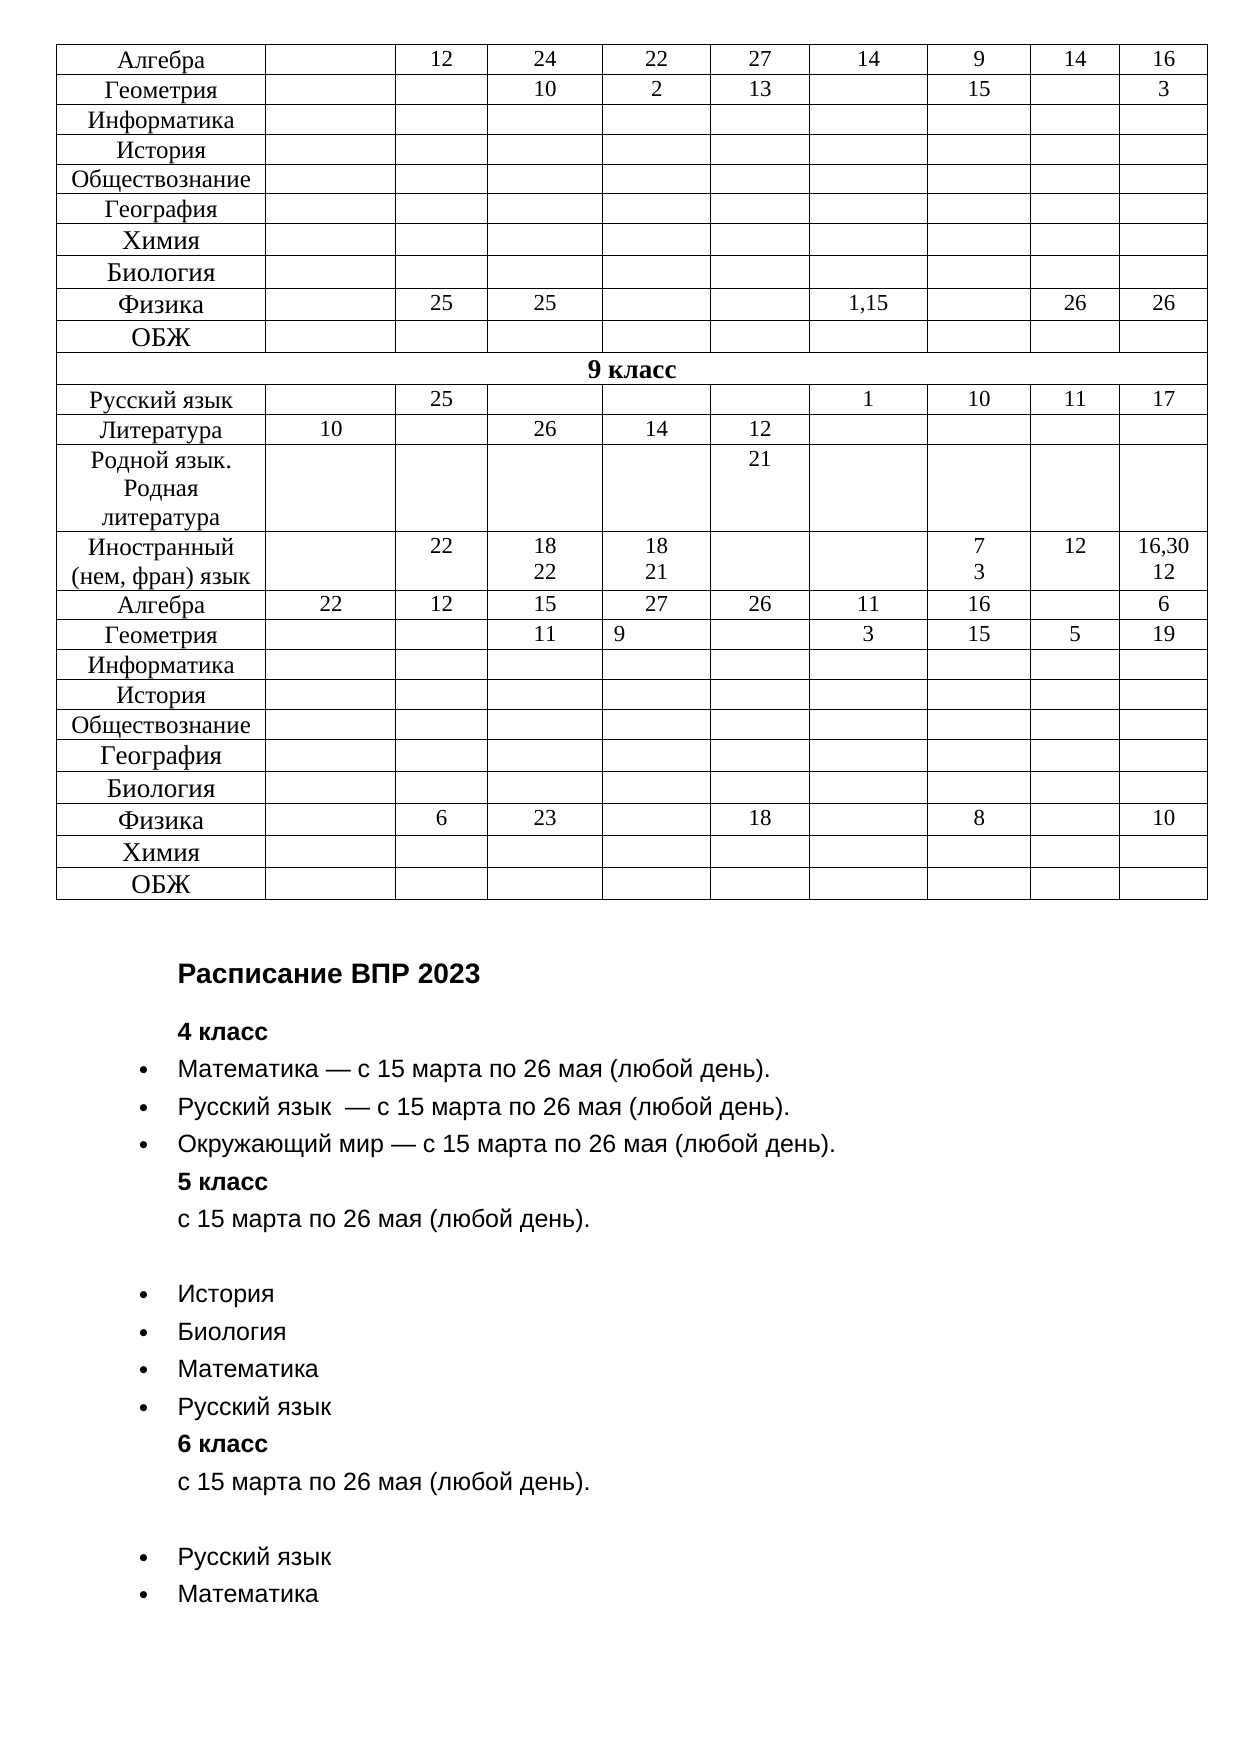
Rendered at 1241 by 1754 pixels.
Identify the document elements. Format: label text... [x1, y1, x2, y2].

table_cell 22 [396, 532, 487, 589]
table_cell География [57, 194, 265, 223]
table_cell [266, 75, 395, 104]
table_cell 12 [396, 591, 487, 619]
table_cell [603, 385, 710, 414]
table_cell [1120, 836, 1207, 867]
table_cell 12 [1031, 532, 1119, 589]
table_cell [603, 836, 710, 867]
table_cell [1120, 224, 1207, 255]
table_cell 23 [488, 804, 602, 835]
table_cell [396, 224, 487, 255]
table_cell [711, 740, 809, 771]
table_cell ОБЖ [57, 321, 265, 352]
table_cell [266, 804, 395, 835]
table_cell [810, 868, 927, 899]
table_cell [1031, 256, 1119, 287]
list Русский язык [140, 1533, 1152, 1571]
table_cell 3 [1120, 75, 1207, 104]
table_cell [488, 321, 602, 352]
table_cell Химия [57, 836, 265, 867]
list Математика [140, 1571, 1152, 1608]
table_cell [711, 532, 809, 589]
table_cell [1031, 135, 1119, 163]
table_cell [1031, 868, 1119, 899]
table_cell [266, 532, 395, 589]
table_cell История [57, 135, 265, 163]
text Расписание ВПР 2023 [177, 957, 1152, 989]
table_cell [711, 256, 809, 287]
table_cell [266, 224, 395, 255]
table_cell [603, 165, 710, 193]
table_cell [396, 710, 487, 738]
list История [140, 1271, 1152, 1308]
table_cell [711, 224, 809, 255]
table_cell 15 [488, 591, 602, 619]
table_cell Иностранный (нем, фран) язык [57, 532, 265, 589]
table_cell [266, 45, 395, 74]
table_cell [266, 680, 395, 709]
table_cell [488, 385, 602, 414]
text 5 класс [177, 1158, 1152, 1196]
table_cell 10 [266, 415, 395, 444]
table_cell 15 [928, 620, 1030, 649]
table_cell 25 [396, 289, 487, 320]
table_cell [488, 165, 602, 193]
table_cell [488, 740, 602, 771]
table_cell [928, 710, 1030, 738]
table_cell [928, 321, 1030, 352]
table_cell 22 [603, 45, 710, 74]
table_cell Геометрия [57, 620, 265, 649]
table_cell 21 [711, 445, 809, 531]
table_cell 1,15 [810, 289, 927, 320]
table_cell [396, 75, 487, 104]
table_cell [928, 445, 1030, 531]
table_cell ОБЖ [57, 868, 265, 899]
table_cell История [57, 680, 265, 709]
table_cell [488, 836, 602, 867]
table_cell [1120, 710, 1207, 738]
table_cell [488, 445, 602, 531]
table_cell [810, 710, 927, 738]
table_cell [711, 650, 809, 679]
table_cell [488, 650, 602, 679]
table_cell [711, 680, 809, 709]
table_cell [928, 224, 1030, 255]
table_cell [711, 836, 809, 867]
table_cell [810, 415, 927, 444]
table_cell [266, 321, 395, 352]
table_cell [711, 135, 809, 163]
table_cell [1031, 591, 1119, 619]
table_cell [928, 135, 1030, 163]
table_cell [603, 650, 710, 679]
table_cell [1031, 75, 1119, 104]
table_cell [928, 256, 1030, 287]
table_cell [266, 650, 395, 679]
table_cell [396, 321, 487, 352]
table_cell 10 [488, 75, 602, 104]
table_cell 7 3 [928, 532, 1030, 589]
table_cell [603, 224, 710, 255]
table_cell 5 [1031, 620, 1119, 649]
table_cell География [57, 740, 265, 771]
table_cell [1120, 321, 1207, 352]
table_cell [810, 772, 927, 803]
table_cell [603, 105, 710, 134]
table_cell 24 [488, 45, 602, 74]
table_cell [1120, 135, 1207, 163]
table_cell 18 [711, 804, 809, 835]
table_cell [928, 772, 1030, 803]
table_cell [396, 445, 487, 531]
table_cell [488, 680, 602, 709]
table_cell [396, 165, 487, 193]
table_cell [396, 135, 487, 163]
table_cell Обществознание [57, 710, 265, 738]
table_cell [928, 105, 1030, 134]
table_cell [810, 532, 927, 589]
table_cell [266, 868, 395, 899]
table_cell Алгебра [57, 591, 265, 619]
table_cell [711, 165, 809, 193]
table_cell [603, 804, 710, 835]
table_cell 14 [603, 415, 710, 444]
table_cell [603, 256, 710, 287]
table_cell [1031, 194, 1119, 223]
table_cell Обществознание [57, 165, 265, 193]
table_cell 19 [1120, 620, 1207, 649]
table_cell [810, 804, 927, 835]
table_cell [1120, 740, 1207, 771]
table_cell Физика [57, 804, 265, 835]
table_cell 6 [396, 804, 487, 835]
table_cell 14 [1031, 45, 1119, 74]
table_cell [810, 321, 927, 352]
table_cell [711, 620, 809, 649]
table_cell [1120, 868, 1207, 899]
table_cell [266, 620, 395, 649]
table_cell [711, 385, 809, 414]
table_cell 26 [1120, 289, 1207, 320]
table_cell [488, 772, 602, 803]
table_cell [396, 772, 487, 803]
table_cell [1120, 772, 1207, 803]
table_cell 26 [711, 591, 809, 619]
table_cell 11 [488, 620, 602, 649]
table_cell [603, 710, 710, 738]
table_cell 26 [1031, 289, 1119, 320]
table_cell Родной язык. Родная литература [57, 445, 265, 531]
table_cell 18 22 [488, 532, 602, 589]
table_cell [266, 289, 395, 320]
table_cell [1031, 105, 1119, 134]
table_cell [810, 740, 927, 771]
table_cell [711, 710, 809, 738]
table_cell Биология [57, 772, 265, 803]
table_cell 2 [603, 75, 710, 104]
table_cell [928, 415, 1030, 444]
table_cell [711, 194, 809, 223]
table_cell [1031, 321, 1119, 352]
table_cell [1120, 445, 1207, 531]
table_cell [711, 868, 809, 899]
table_cell Литература [57, 415, 265, 444]
table_cell 9 класс [57, 353, 1207, 384]
table_cell [928, 194, 1030, 223]
list Математика [140, 1346, 1152, 1383]
text 6 класс [177, 1421, 1152, 1458]
table_cell [266, 710, 395, 738]
table_cell [488, 105, 602, 134]
table_cell Геометрия [57, 75, 265, 104]
table_cell [711, 289, 809, 320]
table_cell [1031, 836, 1119, 867]
table_cell 22 [266, 591, 395, 619]
table_cell [928, 680, 1030, 709]
table_cell [603, 868, 710, 899]
table_cell [603, 289, 710, 320]
table_cell [396, 256, 487, 287]
table_cell 6 [1120, 591, 1207, 619]
table_cell 9 [603, 620, 710, 649]
table_cell [928, 289, 1030, 320]
table_cell [266, 165, 395, 193]
table_cell [928, 836, 1030, 867]
table_cell [1031, 772, 1119, 803]
table_cell [810, 105, 927, 134]
table_cell [488, 135, 602, 163]
table_cell 18 21 [603, 532, 710, 589]
table_cell [810, 650, 927, 679]
table_cell 11 [1031, 385, 1119, 414]
table_cell 16 [928, 591, 1030, 619]
table_cell Биология [57, 256, 265, 287]
table_cell [266, 135, 395, 163]
table_cell [396, 740, 487, 771]
table_cell [603, 740, 710, 771]
table_cell [810, 135, 927, 163]
table_cell 9 [928, 45, 1030, 74]
table_cell [603, 772, 710, 803]
table_cell [810, 445, 927, 531]
table_cell [810, 194, 927, 223]
table_cell [266, 194, 395, 223]
table_cell [1031, 165, 1119, 193]
table_cell [396, 868, 487, 899]
table_cell Алгебра [57, 45, 265, 74]
table_cell [266, 256, 395, 287]
list Русский язык — с 15 марта по 26 мая (любой день). [140, 1083, 1152, 1121]
table_cell [1031, 804, 1119, 835]
table_cell [928, 740, 1030, 771]
table_cell [396, 650, 487, 679]
table_cell 27 [711, 45, 809, 74]
table_cell [1031, 415, 1119, 444]
table_cell [711, 105, 809, 134]
table_cell [488, 868, 602, 899]
table_cell [266, 105, 395, 134]
table_cell 25 [396, 385, 487, 414]
table_cell [1031, 740, 1119, 771]
table_cell 25 [488, 289, 602, 320]
text 4 класс [177, 1008, 1152, 1046]
table_cell [396, 194, 487, 223]
table_cell [488, 224, 602, 255]
table_cell [488, 256, 602, 287]
table_cell [396, 836, 487, 867]
table_cell 10 [928, 385, 1030, 414]
table_cell [1120, 680, 1207, 709]
text с 15 марта по 26 мая (любой день). [177, 1196, 1152, 1233]
table_cell [1031, 710, 1119, 738]
table_cell [396, 680, 487, 709]
table_cell [810, 224, 927, 255]
table_cell 8 [928, 804, 1030, 835]
table_cell [810, 680, 927, 709]
table_cell Информатика [57, 650, 265, 679]
table_cell [810, 256, 927, 287]
table_cell 13 [711, 75, 809, 104]
table_cell 26 [488, 415, 602, 444]
table_cell [1120, 415, 1207, 444]
table_cell [711, 321, 809, 352]
table_cell 14 [810, 45, 927, 74]
table_cell [1120, 256, 1207, 287]
list Математика — с 15 марта по 26 мая (любой день). [140, 1046, 1152, 1083]
table_cell [603, 135, 710, 163]
table_cell [1031, 445, 1119, 531]
table_cell [928, 650, 1030, 679]
table_cell [711, 772, 809, 803]
table_cell [603, 445, 710, 531]
table_cell [603, 680, 710, 709]
table_cell [810, 75, 927, 104]
table_cell Физика [57, 289, 265, 320]
table_cell 27 [603, 591, 710, 619]
table_cell [810, 836, 927, 867]
table_cell [488, 194, 602, 223]
table_cell [266, 772, 395, 803]
table_cell [488, 710, 602, 738]
table_cell 16 [1120, 45, 1207, 74]
table_cell [266, 445, 395, 531]
table_cell [1120, 194, 1207, 223]
table_cell 10 [1120, 804, 1207, 835]
list Окружающий мир — с 15 марта по 26 мая (любой день). [140, 1121, 1152, 1158]
table_cell [266, 740, 395, 771]
table_cell [1031, 650, 1119, 679]
table_cell 12 [396, 45, 487, 74]
table_cell [928, 868, 1030, 899]
text с 15 марта по 26 мая (любой день). [177, 1458, 1152, 1496]
table_cell 11 [810, 591, 927, 619]
table_cell [1120, 105, 1207, 134]
table_cell [810, 165, 927, 193]
table_cell [1120, 165, 1207, 193]
table_cell 1 [810, 385, 927, 414]
table_cell 16,30 12 [1120, 532, 1207, 589]
table_cell [266, 836, 395, 867]
table_cell [928, 165, 1030, 193]
table_cell [603, 321, 710, 352]
table_cell 17 [1120, 385, 1207, 414]
table_cell Химия [57, 224, 265, 255]
table_cell [396, 415, 487, 444]
table_cell [396, 620, 487, 649]
table_cell [1031, 680, 1119, 709]
table_cell [1031, 224, 1119, 255]
table_cell [266, 385, 395, 414]
table_cell 3 [810, 620, 927, 649]
table_cell Информатика [57, 105, 265, 134]
table_cell [1120, 650, 1207, 679]
table_cell [396, 105, 487, 134]
list Русский язык [140, 1383, 1152, 1421]
table_cell Русский язык [57, 385, 265, 414]
table_cell 15 [928, 75, 1030, 104]
table_cell 12 [711, 415, 809, 444]
list Биология [140, 1308, 1152, 1346]
table_cell [603, 194, 710, 223]
